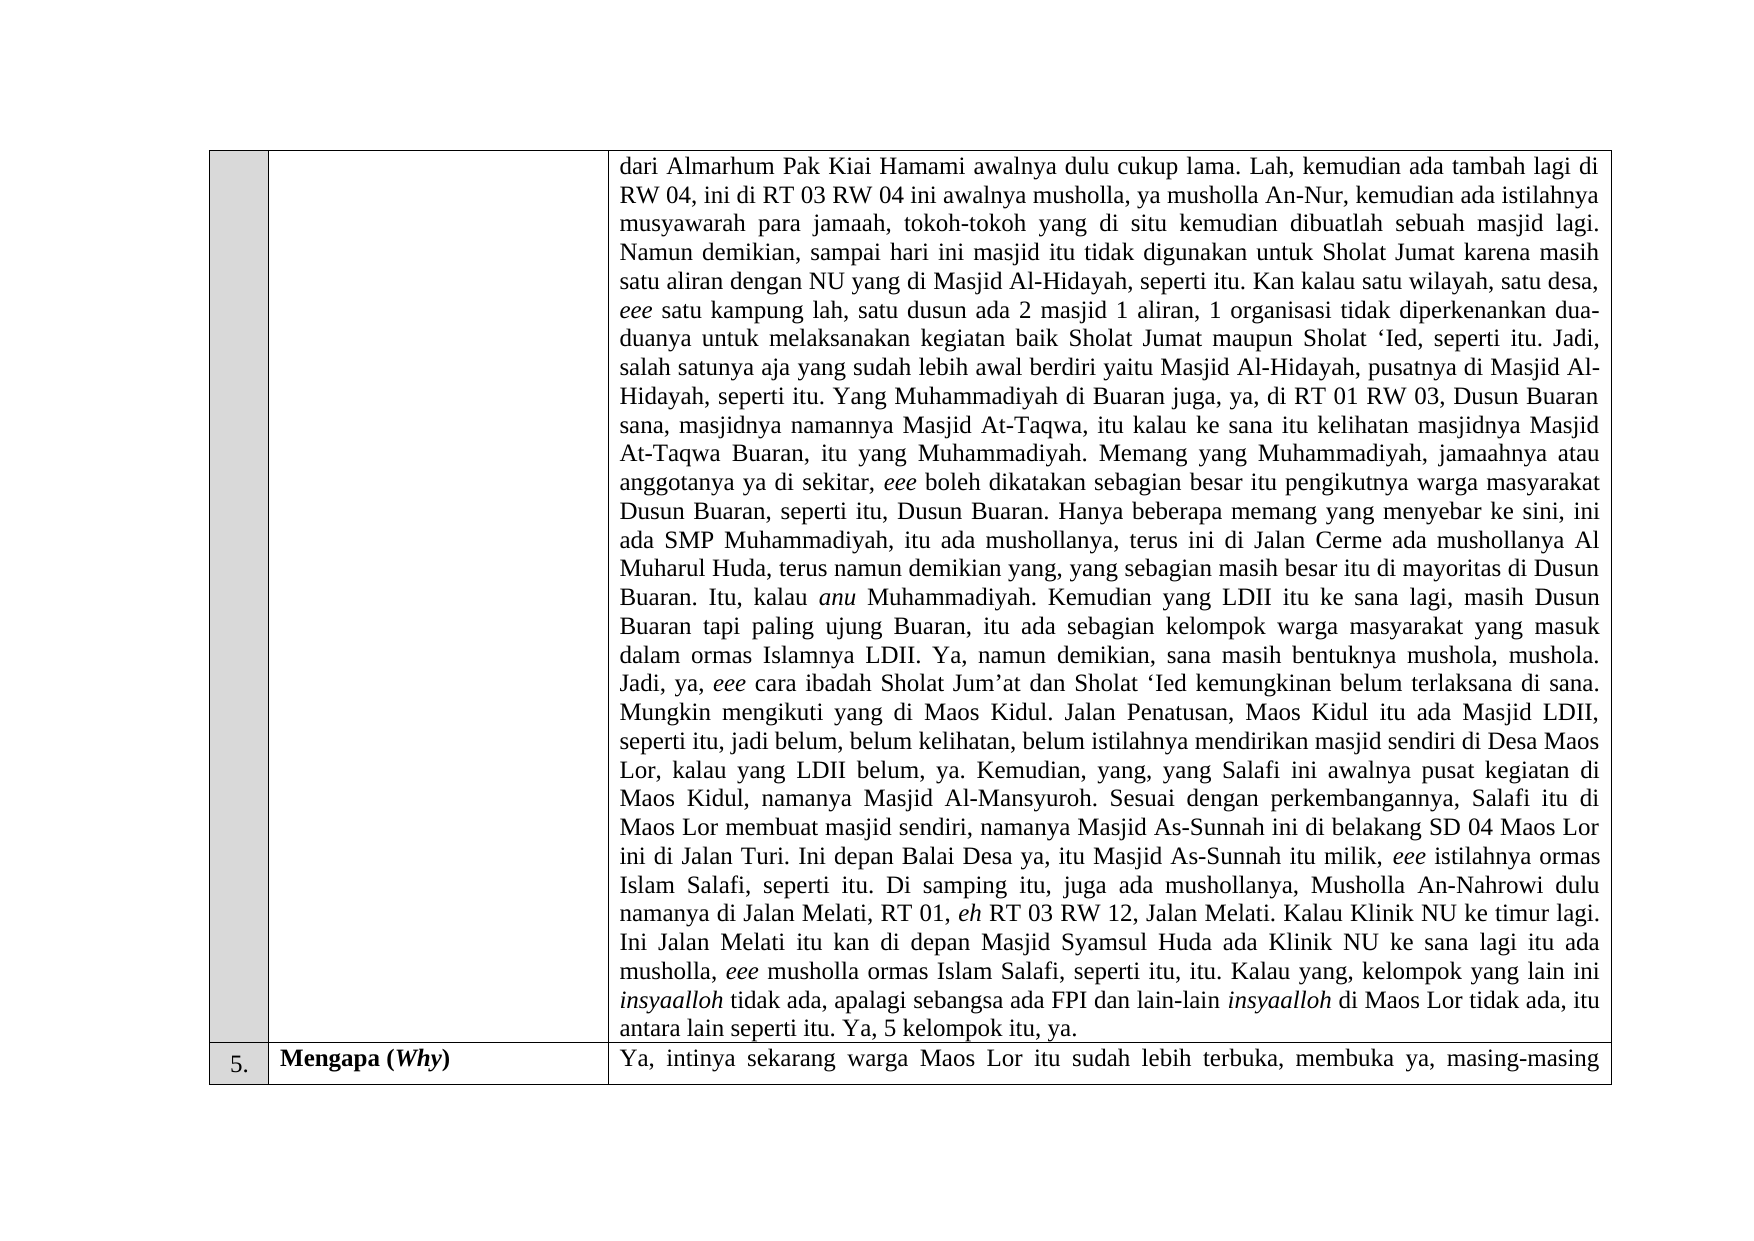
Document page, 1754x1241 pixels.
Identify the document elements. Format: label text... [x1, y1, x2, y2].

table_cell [269, 151, 608, 1042]
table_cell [609, 151, 1611, 1042]
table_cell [269, 1043, 608, 1084]
table_cell 4. [210, 151, 268, 1042]
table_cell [609, 1043, 1611, 1084]
table_cell 5. [210, 1043, 268, 1084]
